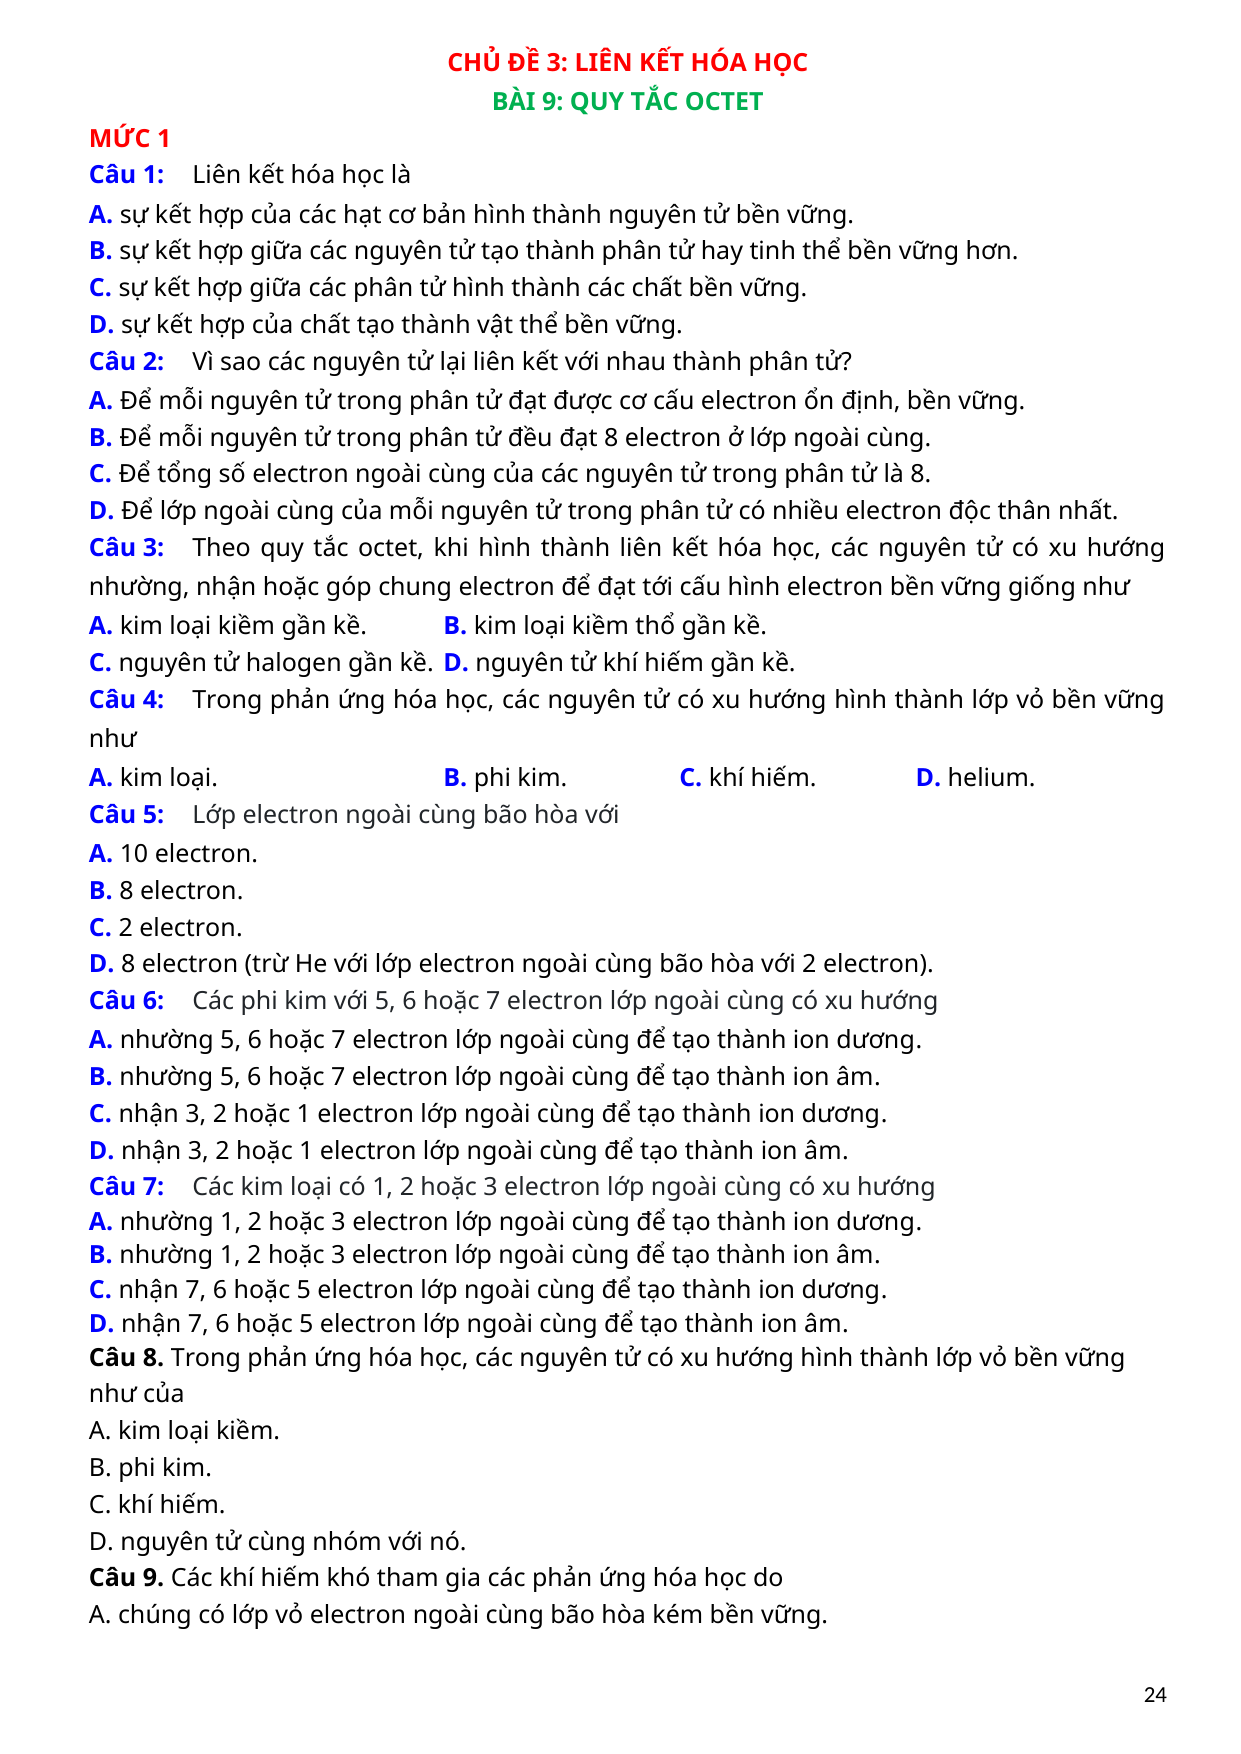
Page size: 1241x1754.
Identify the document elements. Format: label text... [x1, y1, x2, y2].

list Liên kết hóa học là [89, 157, 1167, 191]
list Trong phản ứng hóa học, các nguyên tử có xu hướng hình thành lớp vỏ bền vững như [89, 681, 1167, 755]
text C. nhận 3, 2 hoặc 1 electron lớp ngoài cùng để tạo thành ion dương. [89, 1096, 1167, 1129]
text B. sự kết hợp giữa các nguyên tử tạo thành phân tử hay tinh thể bền vững hơn. [89, 233, 1167, 267]
text B. nhường 5, 6 hoặc 7 electron lớp ngoài cùng để tạo thành ion âm. [89, 1059, 1167, 1093]
text A. nhường 1, 2 hoặc 3 electron lớp ngoài cùng để tạo thành ion dương. [89, 1203, 1167, 1237]
text C. Để tổng số electron ngoài cùng của các nguyên tử trong phân tử là 8. [89, 456, 1167, 490]
text D. nhận 7, 6 hoặc 5 electron lớp ngoài cùng để tạo thành ion âm. [89, 1305, 1167, 1339]
text C. nguyên tử halogen gần kề. D. nguyên tử khí hiếm gần kề. [89, 645, 1167, 679]
text A. nhường 5, 6 hoặc 7 electron lớp ngoài cùng để tạo thành ion dương. [89, 1022, 1167, 1056]
text Câu 9. Các khí hiếm khó tham gia các phản ứng hóa học do [89, 1560, 1167, 1594]
subtitle CHỦ ĐỀ 3: LIÊN KẾT HÓA HỌC [89, 44, 1167, 78]
text B. phi kim. [89, 1450, 1167, 1484]
text A. 10 electron. [89, 836, 1167, 870]
text B. Để mỗi nguyên tử trong phân tử đều đạt 8 electron ở lớp ngoài cùng. [89, 419, 1167, 453]
text B. 8 electron. [89, 872, 1167, 907]
text MỨC 1 [89, 120, 1167, 154]
list Theo quy tắc octet, khi hình thành liên kết hóa học, các nguyên tử có xu hướng nhường, nhận hoặc góp chung electron để đạt tới cấu hình electron bền vững giống như [89, 529, 1167, 603]
text A. sự kết hợp của các hạt cơ bản hình thành nguyên tử bền vững. [89, 196, 1167, 230]
text C. khí hiếm. [89, 1486, 1167, 1521]
text A. kim loại. B. phi kim. C. khí hiếm. D. helium. [89, 760, 1167, 794]
text A. kim loại kiềm. [89, 1413, 1167, 1447]
text C. sự kết hợp giữa các phân tử hình thành các chất bền vững. [89, 270, 1167, 304]
text A. Để mỗi nguyên tử trong phân tử đạt được cơ cấu electron ổn định, bền vững. [89, 382, 1167, 417]
text C. 2 electron. [89, 909, 1167, 943]
text D. Để lớp ngoài cùng của mỗi nguyên tử trong phân tử có nhiều electron độc thân nhất. [89, 493, 1167, 527]
text D. nguyên tử cùng nhóm với nó. [89, 1523, 1167, 1557]
text C. nhận 7, 6 hoặc 5 electron lớp ngoài cùng để tạo thành ion dương. [89, 1271, 1167, 1305]
text D. nhận 3, 2 hoặc 1 electron lớp ngoài cùng để tạo thành ion âm. [89, 1132, 1167, 1166]
text A. chúng có lớp vỏ electron ngoài cùng bão hòa kém bền vững. [89, 1597, 1167, 1631]
list Vì sao các nguyên tử lại liên kết với nhau thành phân tử? [89, 343, 1167, 377]
list Các phi kim với 5, 6 hoặc 7 electron lớp ngoài cùng có xu hướng [89, 983, 1167, 1017]
text B. nhường 1, 2 hoặc 3 electron lớp ngoài cùng để tạo thành ion âm. [89, 1237, 1167, 1271]
text BÀI 9: QUY TẮC OCTET [89, 83, 1167, 118]
list Lớp electron ngoài cùng bão hòa với [89, 797, 1167, 831]
text D. 8 electron (trừ He với lớp electron ngoài cùng bão hòa với 2 electron). [89, 946, 1167, 980]
list Các kim loại có 1, 2 hoặc 3 electron lớp ngoài cùng có xu hướng [89, 1169, 1167, 1203]
text D. sự kết hợp của chất tạo thành vật thể bền vững. [89, 307, 1167, 341]
text Câu 8. Trong phản ứng hóa học, các nguyên tử có xu hướng hình thành lớp vỏ bền vững như của [89, 1339, 1167, 1410]
text A. kim loại kiềm gần kề. B. kim loại kiềm thổ gần kề. [89, 608, 1167, 642]
